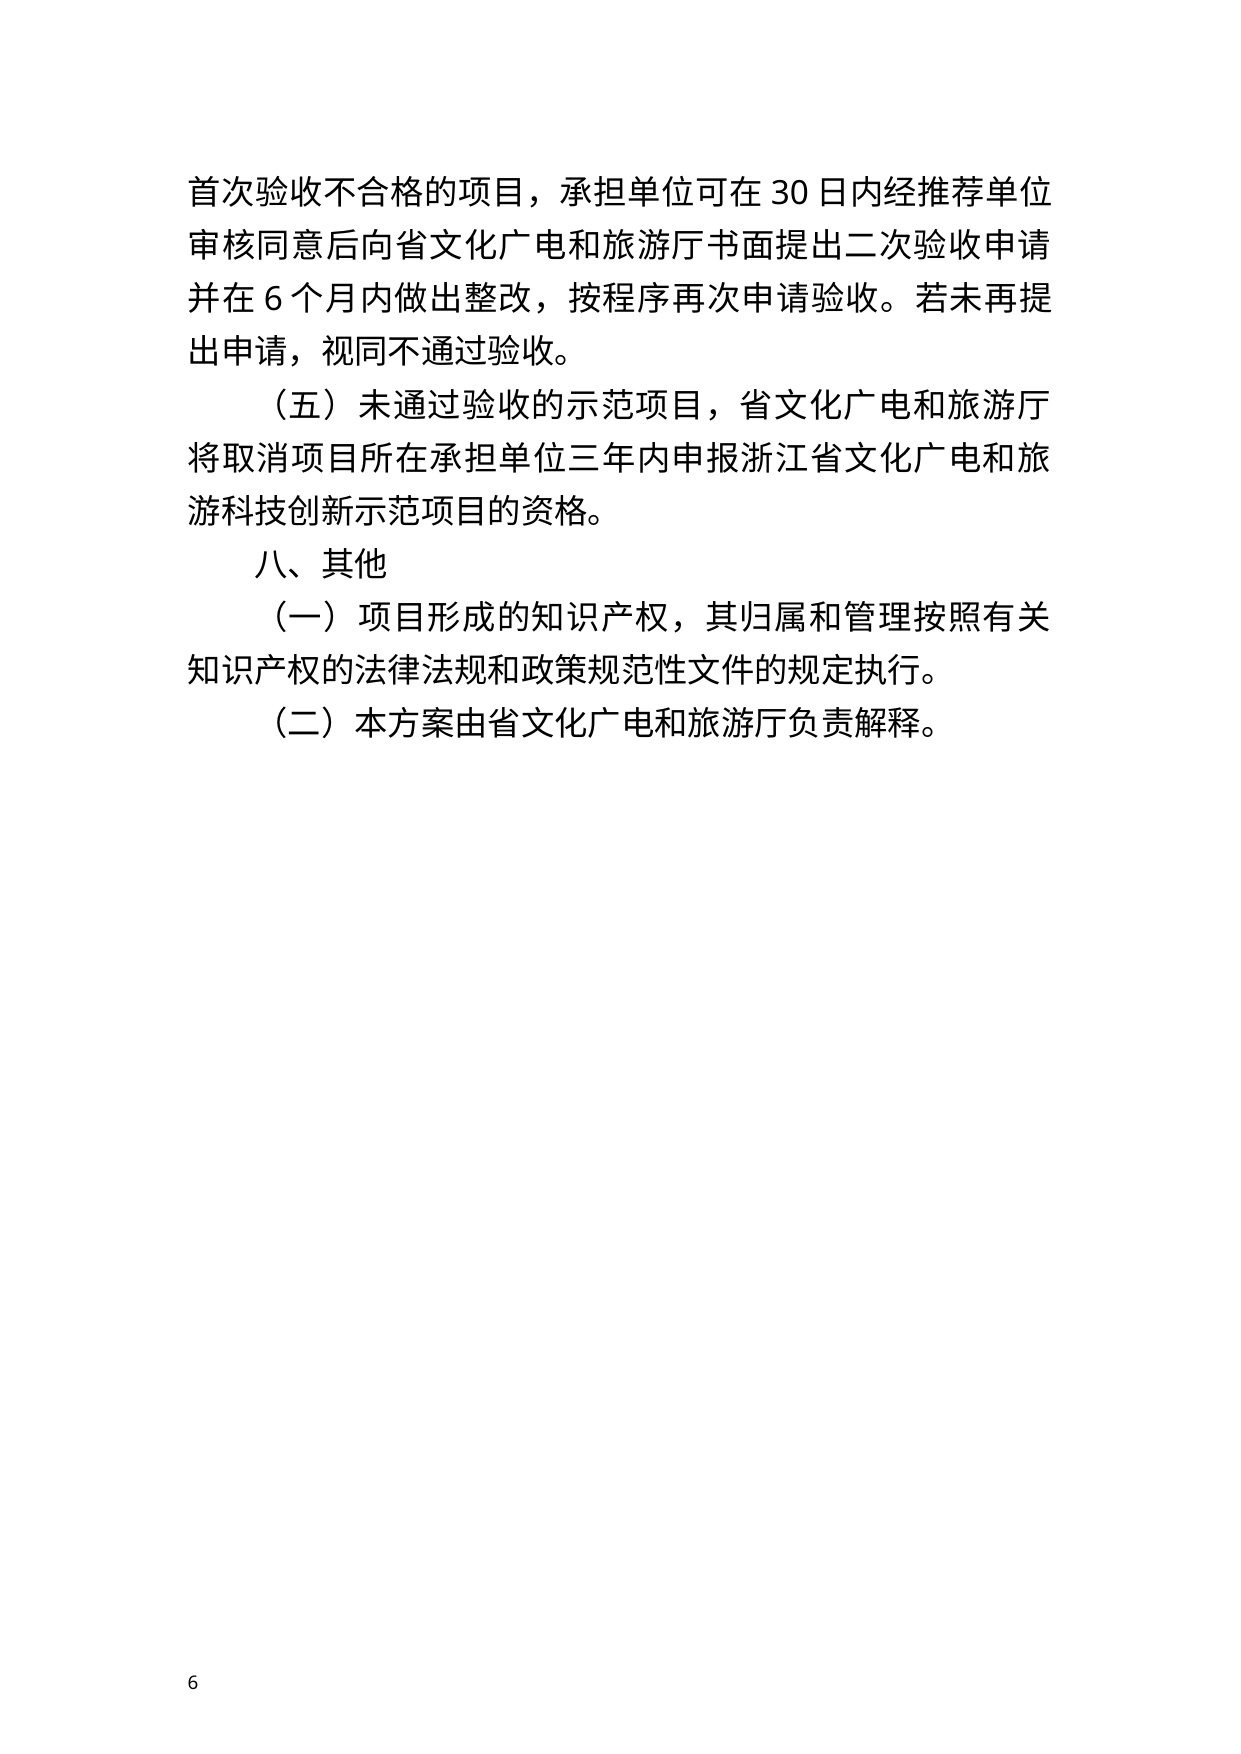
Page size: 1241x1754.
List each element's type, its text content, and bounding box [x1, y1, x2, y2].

text （一）项目形成的知识产权，其归属和管理按照有关知识产权的法律法规和政策规范性文件的规定执行。 [187, 587, 1053, 693]
text （二）本方案由省文化广电和旅游厅负责解释。 [187, 693, 1053, 746]
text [187, 162, 1053, 374]
text 八、其他 [187, 534, 1053, 587]
text （五）未通过验收的示范项目，省文化广电和旅游厅将取消项目所在承担单位三年内申报浙江省文化广电和旅游科技创新示范项目的资格。 [187, 374, 1053, 534]
